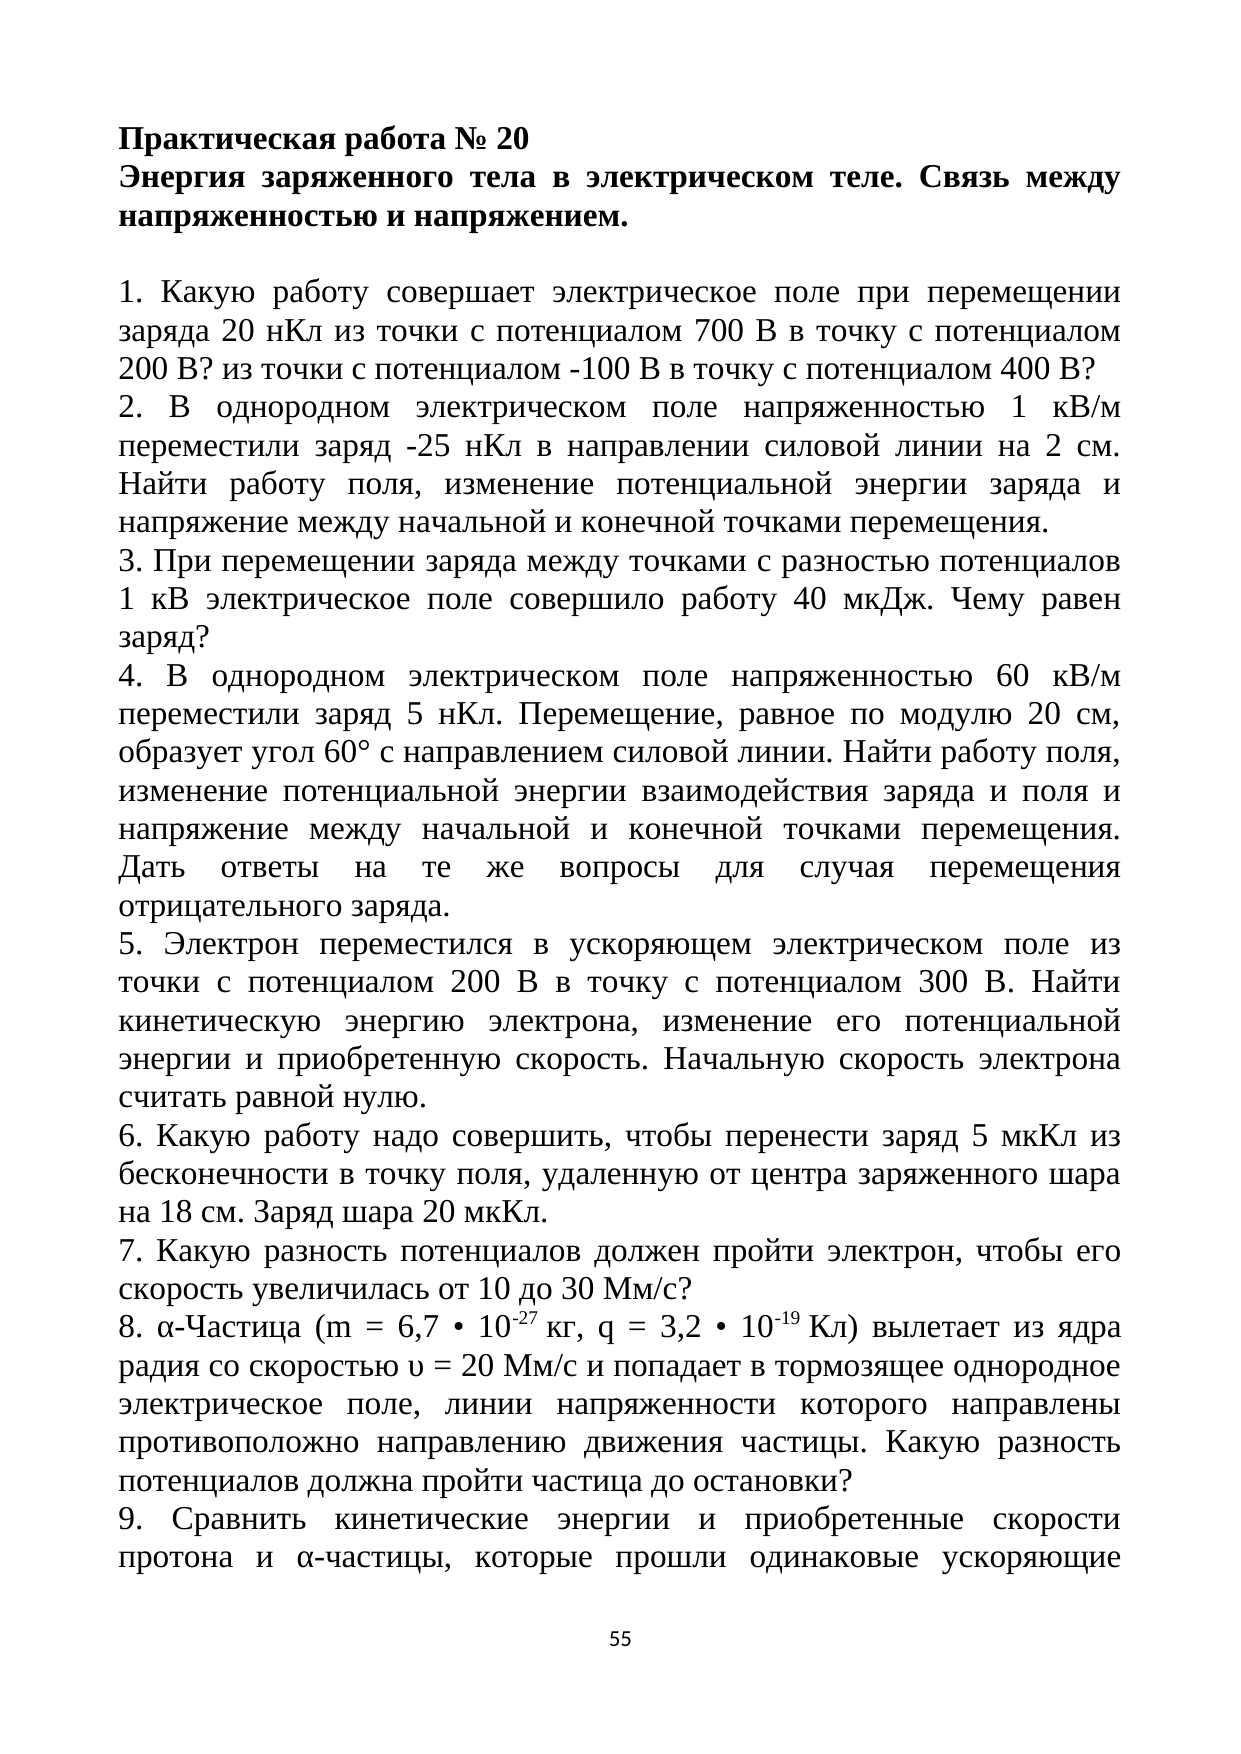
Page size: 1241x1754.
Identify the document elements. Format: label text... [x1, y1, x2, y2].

text Практическая работа № 20 [118, 118, 1122, 156]
text 4. В однородном электрическом поле напряженностью 60 кВ/м переместили заряд 5 нКл. Перемещение, равное по модулю 20 см, образует угол 60° с направлением силовой линии. Найти работу поля, изменение потенциальной энергии взаимодействия заряда и поля и напряжение между начальной и конечной точками перемещения. Дать ответы на те же вопросы для случая перемещения отрицательного заряда. [118, 655, 1122, 923]
text 5. Электрон переместился в ускоряющем электрическом поле из точки с потенциалом 200 В в точку с потенциалом 300 В. Найти кинетическую энергию электрона, изменение его потенциальной энергии и приобретенную скорость. Начальную скорость электрона считать равной нулю. [118, 923, 1122, 1115]
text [118, 1498, 1122, 1575]
text 8. α-Частица (m = 6,7 • 10-27 кг, q = 3,2 • 10-19 Кл) вылетает из ядра радия со скоростью υ = 20 Мм/с и попадает в тормозящее однородное электрическое поле, линии напряженности которого направлены противоположно направлению движения частицы. Какую разность потенциалов должна пройти частица до остановки? [118, 1306, 1122, 1498]
text 1. Какую работу совершает электрическое поле при перемещении заряда 20 нКл из точки с потенциалом 700 В в точку с потенциалом 200 В? из точки с потенциалом -100 В в точку с потенциалом 400 В? [118, 271, 1122, 386]
text Энергия заряженного тела в электрическом теле. Связь между напряженностью и напряжением. [118, 156, 1122, 233]
text 7. Какую разность потенциалов должен пройти электрон, чтобы его скорость увеличилась от 10 до 30 Мм/с? [118, 1230, 1122, 1306]
text 6. Какую работу надо совершить, чтобы перенести заряд 5 мкКл из бесконечности в точку поля, удаленную от центра заряженного шара на 18 см. Заряд шара 20 мкКл. [118, 1115, 1122, 1230]
text 2. В однородном электрическом поле напряженностью 1 кВ/м переместили заряд -25 нКл в направлении силовой линии на 2 см. Найти работу поля, изменение потенциальной энергии заряда и напряжение между начальной и конечной точками перемещения. [118, 386, 1122, 540]
text 3. При перемещении заряда между точками с разностью потенциалов 1 кВ электрическое поле совершило работу 40 мкДж. Чему равен заряд? [118, 540, 1122, 655]
